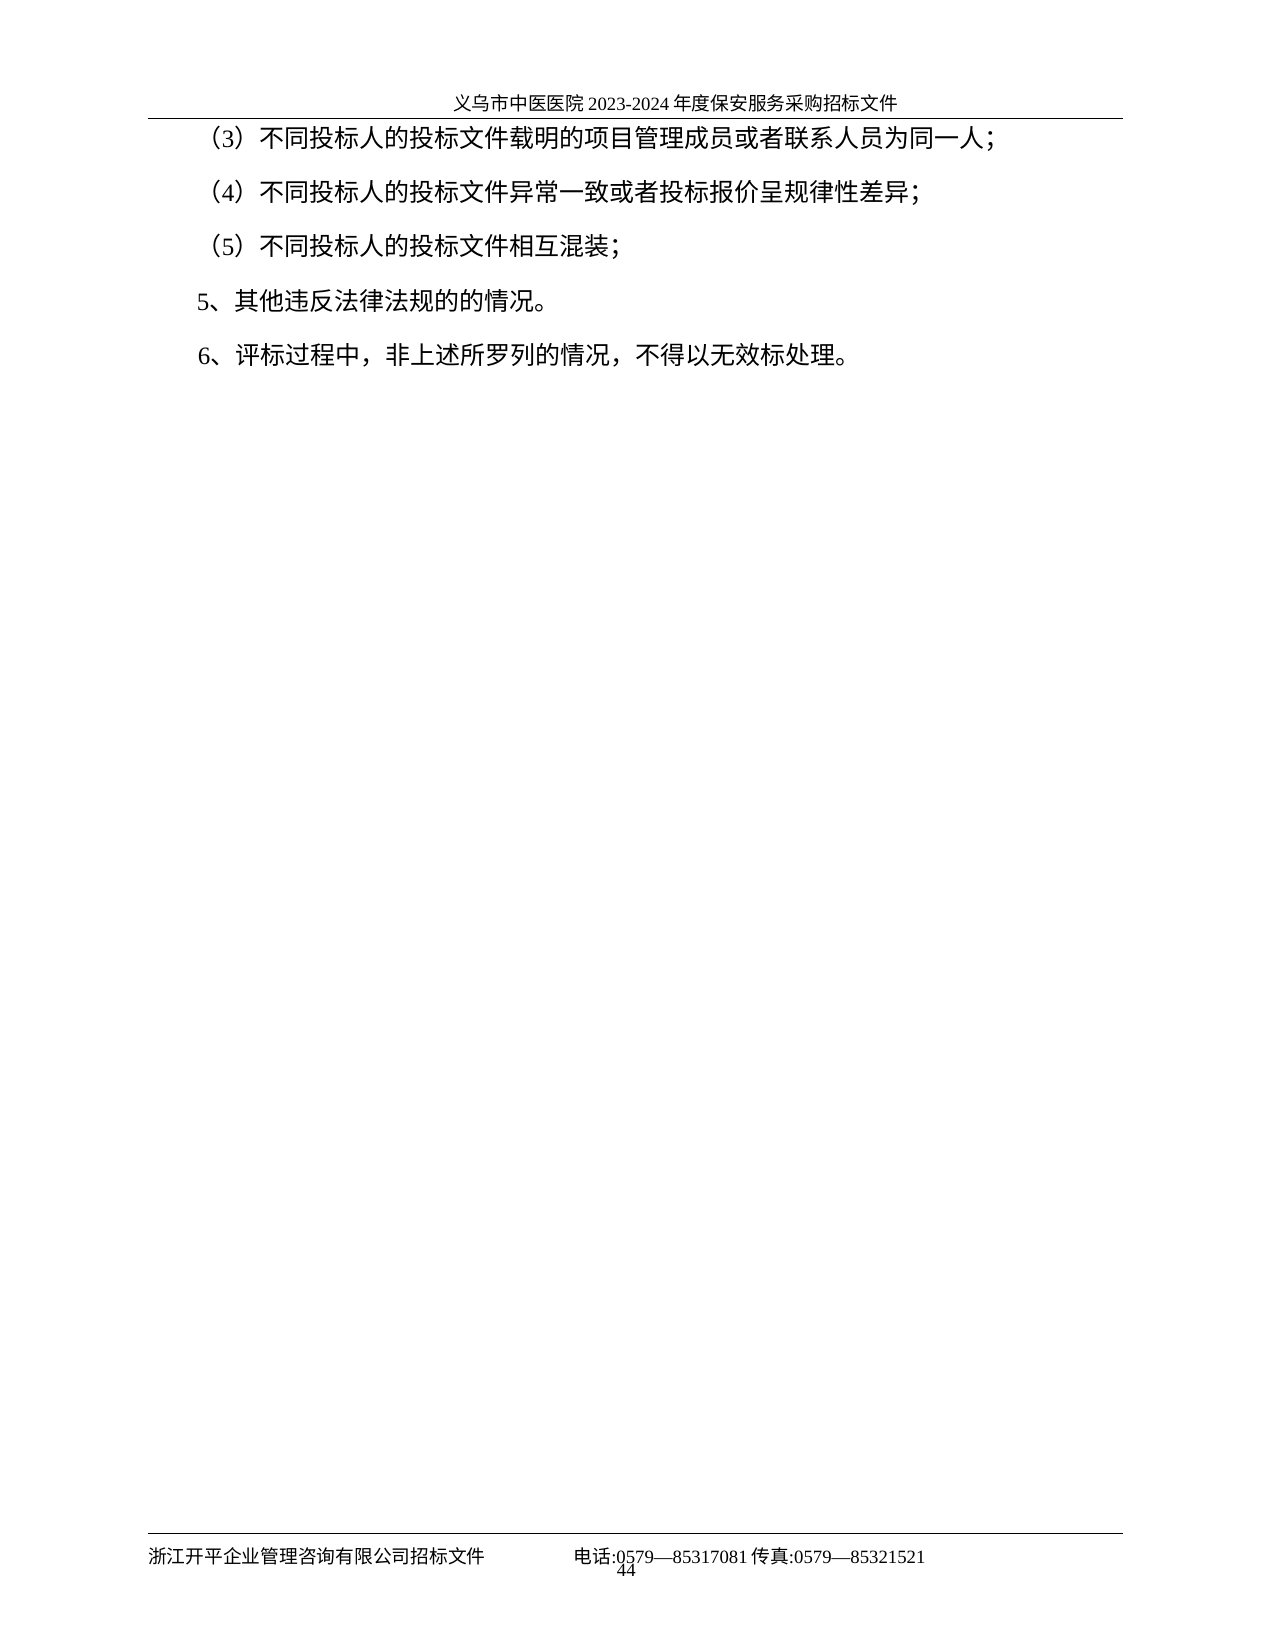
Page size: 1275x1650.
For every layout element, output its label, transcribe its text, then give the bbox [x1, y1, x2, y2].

text 6、评标过程中，非上述所罗列的情况，不得以无效标处理。 [148, 336, 1157, 372]
text （3）不同投标人的投标文件载明的项目管理成员或者联系人员为同一人； [148, 118, 1157, 154]
text （5）不同投标人的投标文件相互混装； [148, 227, 1157, 263]
text 5、其他违反法律法规的的情况。 [148, 281, 1157, 317]
text （4）不同投标人的投标文件异常一致或者投标报价呈规律性差异； [148, 172, 1157, 209]
